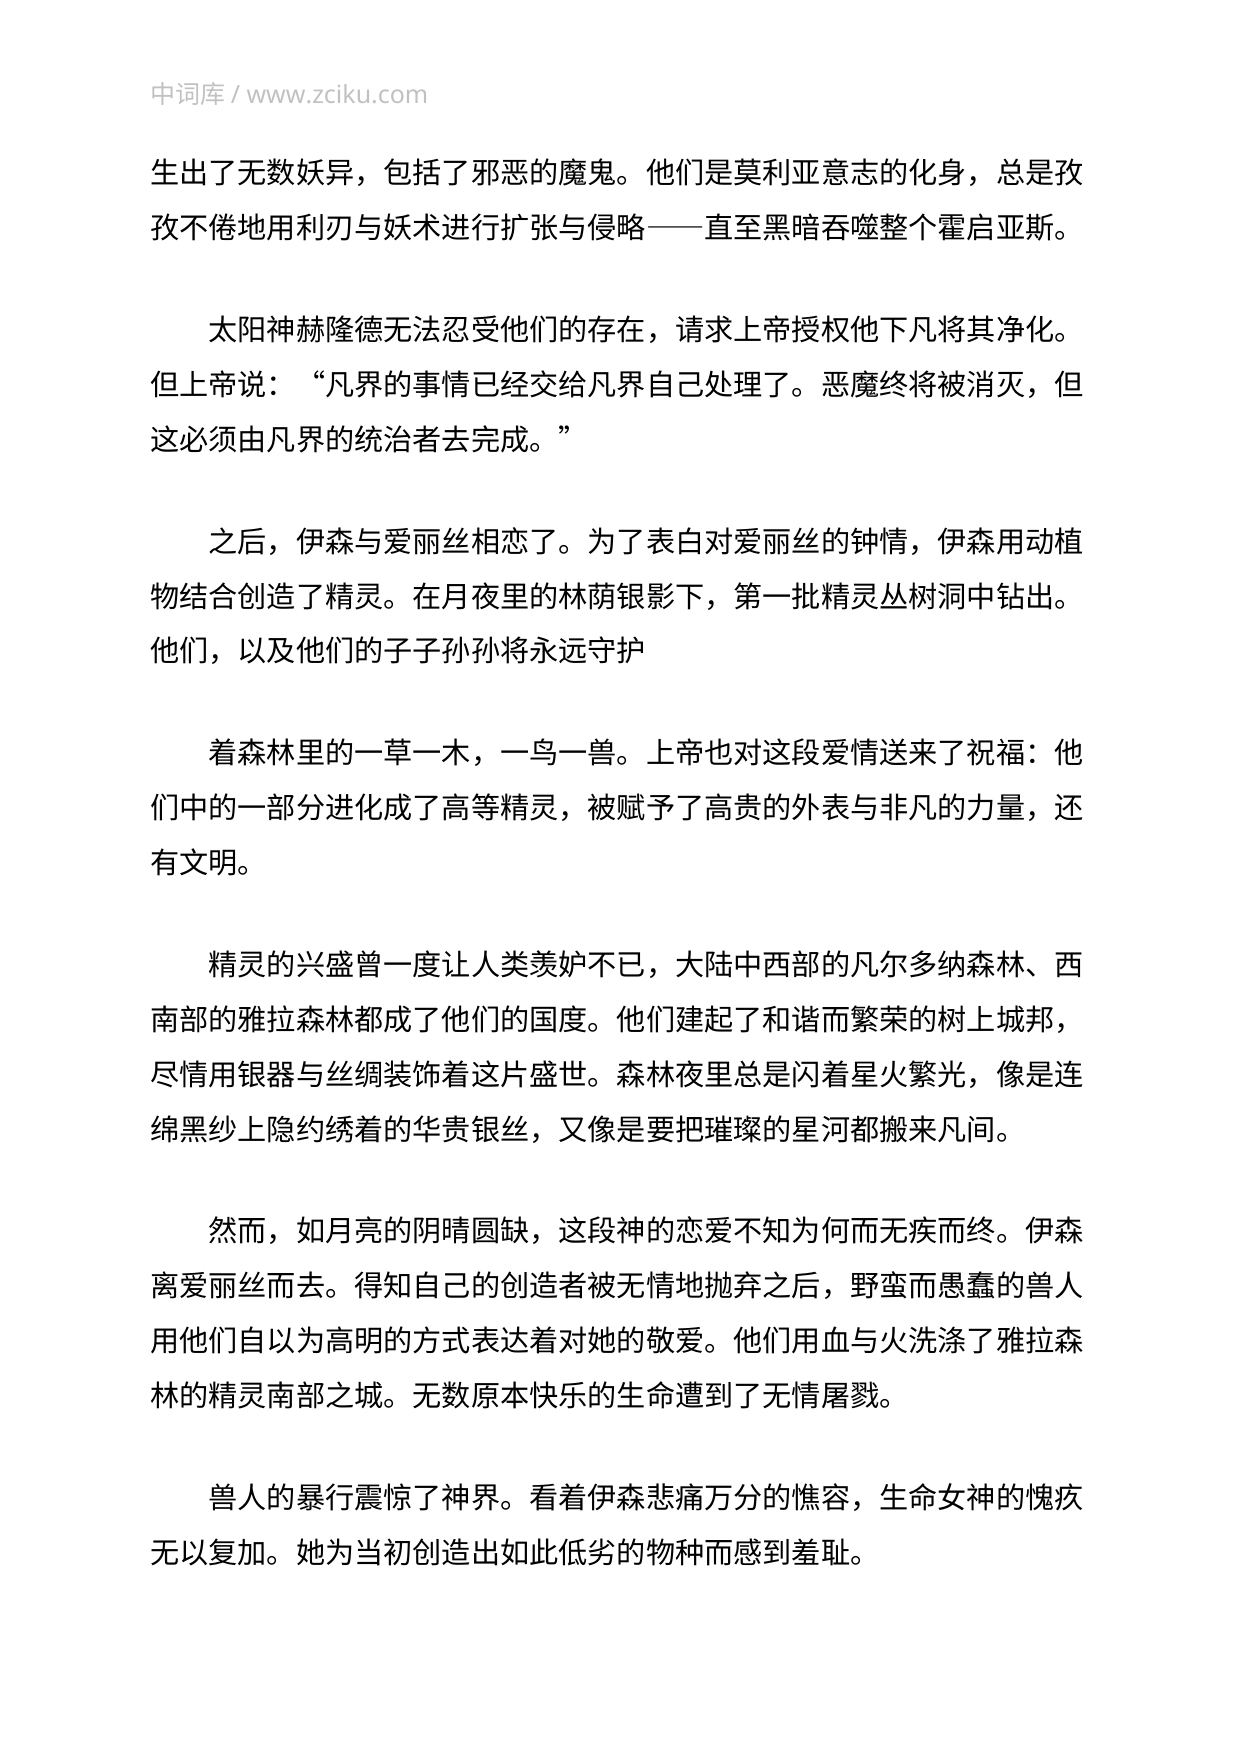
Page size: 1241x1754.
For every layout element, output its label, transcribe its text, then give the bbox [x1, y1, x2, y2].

text 精灵的兴盛曾一度让人类羡妒不已，大陆中西部的凡尔多纳森林、西南部的雅拉森林都成了他们的国度。他们建起了和谐而繁荣的树上城邦，尽情用银器与丝绸装饰着这片盛世。森林夜里总是闪着星火繁光，像是连绵黑纱上隐约绣着的华贵银丝，又像是要把璀璨的星河都搬来凡间。 [150, 941, 1090, 1148]
text 兽人的暴行震惊了神界。看着伊森悲痛万分的憔容，生命女神的愧疚无以复加。她为当初创造出如此低劣的物种而感到羞耻。 [150, 1474, 1090, 1571]
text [150, 150, 1090, 247]
text 然而，如月亮的阴晴圆缺，这段神的恋爱不知为何而无疾而终。伊森离爱丽丝而去。得知自己的创造者被无情地抛弃之后，野蛮而愚蠢的兽人用他们自以为高明的方式表达着对她的敬爱。他们用血与火洗涤了雅拉森林的精灵南部之城。无数原本快乐的生命遭到了无情屠戮。 [150, 1208, 1090, 1415]
text 着森林里的一草一木，一鸟一兽。上帝也对这段爱情送来了祝福：他们中的一部分进化成了高等精灵，被赋予了高贵的外表与非凡的力量，还有文明。 [150, 730, 1090, 882]
text 太阳神赫隆德无法忍受他们的存在，请求上帝授权他下凡将其净化。但上帝说：“凡界的事情已经交给凡界自己处理了。恶魔终将被消灭，但这必须由凡界的统治者去完成。” [150, 307, 1090, 459]
text 之后，伊森与爱丽丝相恋了。为了表白对爱丽丝的钟情，伊森用动植物结合创造了精灵。在月夜里的林荫银影下，第一批精灵丛树洞中钻出。他们，以及他们的子子孙孙将永远守护 [150, 518, 1090, 670]
